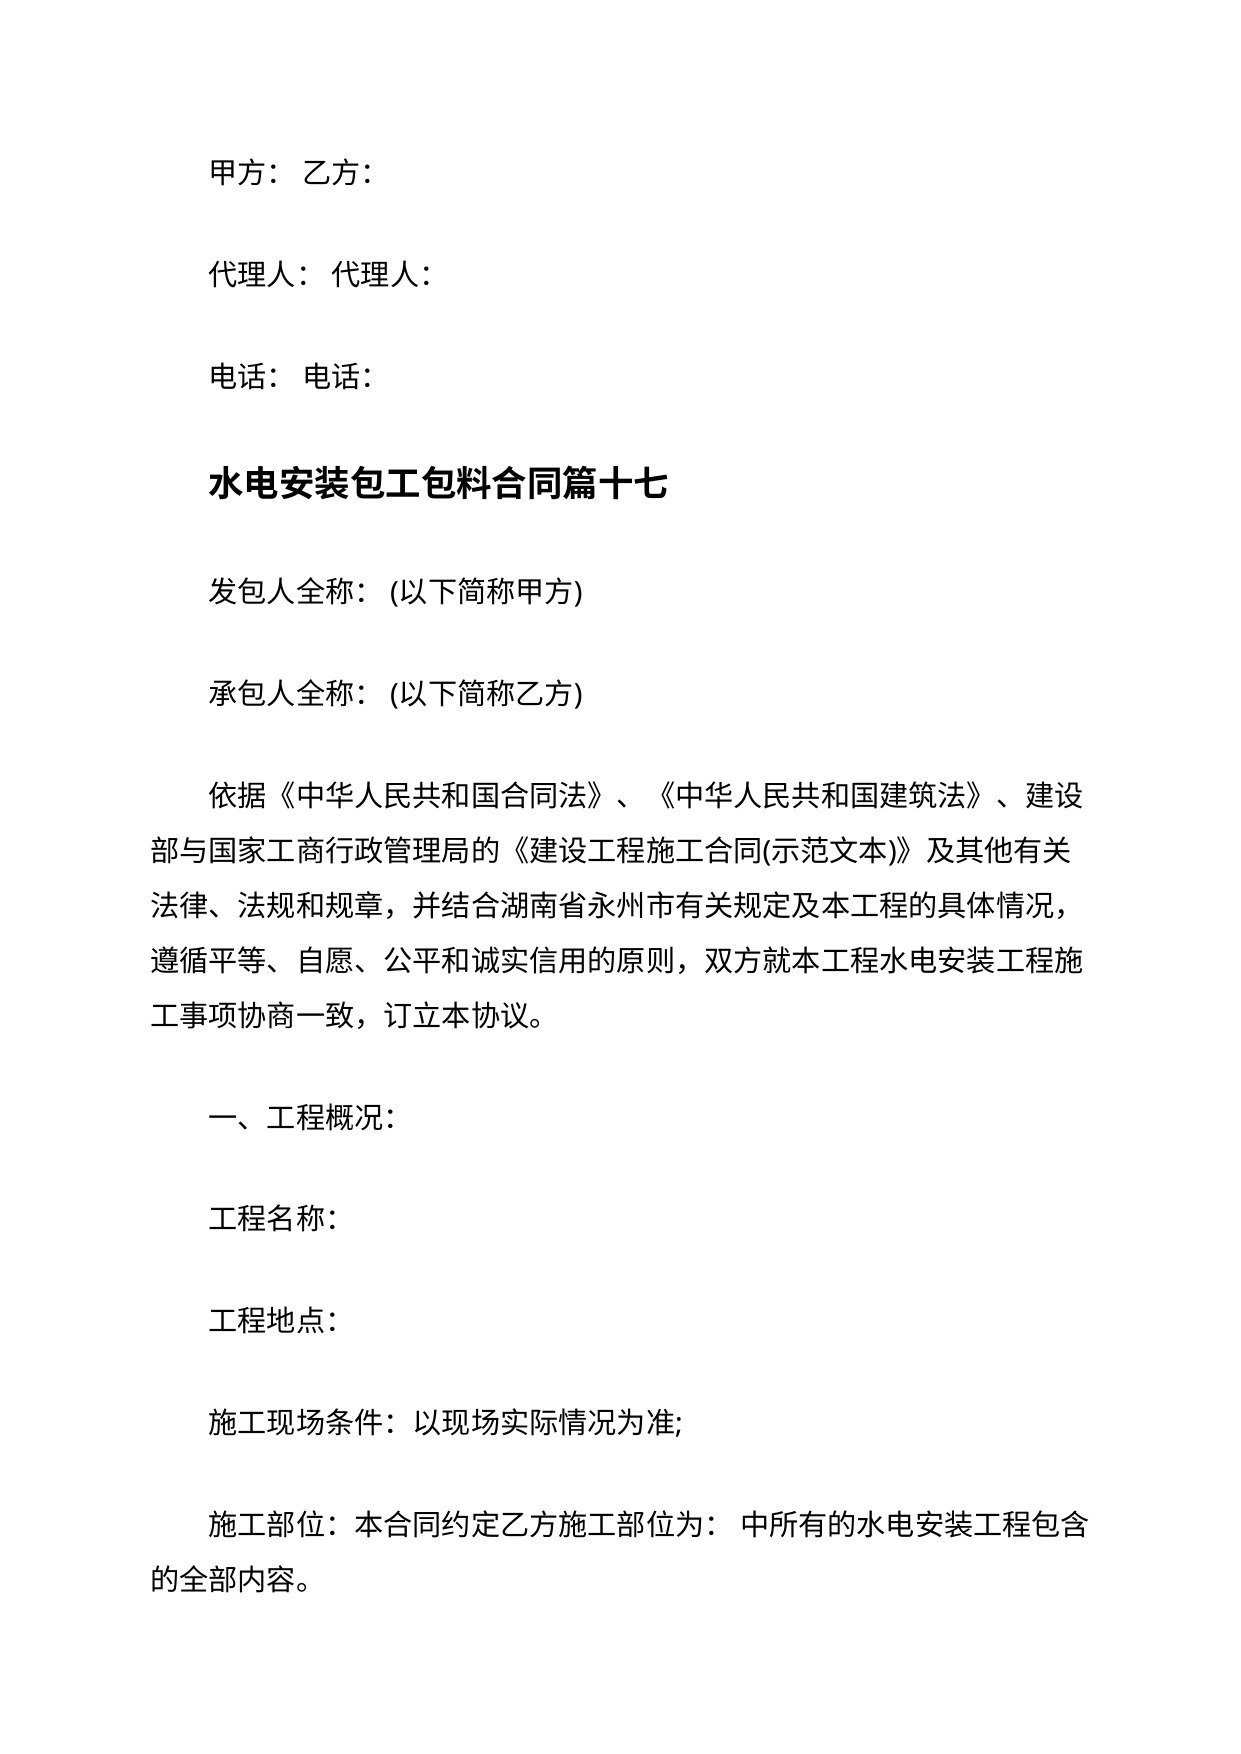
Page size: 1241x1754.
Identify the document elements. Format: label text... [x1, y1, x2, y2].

text 依据《中华人民共和国合同法》、《中华人民共和国建筑法》、建设部与国家工商行政管理局的《建设工程施工合同(示范文本)》及其他有关法律、法规和规章，并结合湖南省永州市有关规定及本工程的具体情况，遵循平等、自愿、公平和诚实信用的原则，双方就本工程水电安装工程施工事项协商一致，订立本协议。 [150, 773, 1090, 1035]
text 施工现场条件：以现场实际情况为准; [150, 1399, 1090, 1442]
text 发包人全称： (以下简称甲方) [150, 569, 1090, 611]
text 工程名称： [150, 1196, 1090, 1238]
text 工程地点： [150, 1298, 1090, 1340]
text 水电安装包工包料合同篇十七 [150, 455, 1090, 507]
text 甲方： 乙方： [150, 150, 1090, 192]
text 承包人全称： (以下简称乙方) [150, 671, 1090, 713]
text 一、工程概况： [150, 1094, 1090, 1136]
text 代理人： 代理人： [150, 252, 1090, 294]
text 电话： 电话： [150, 353, 1090, 396]
text 施工部位：本合同约定乙方施工部位为： 中所有的水电安装工程包含的全部内容。 [150, 1501, 1090, 1599]
